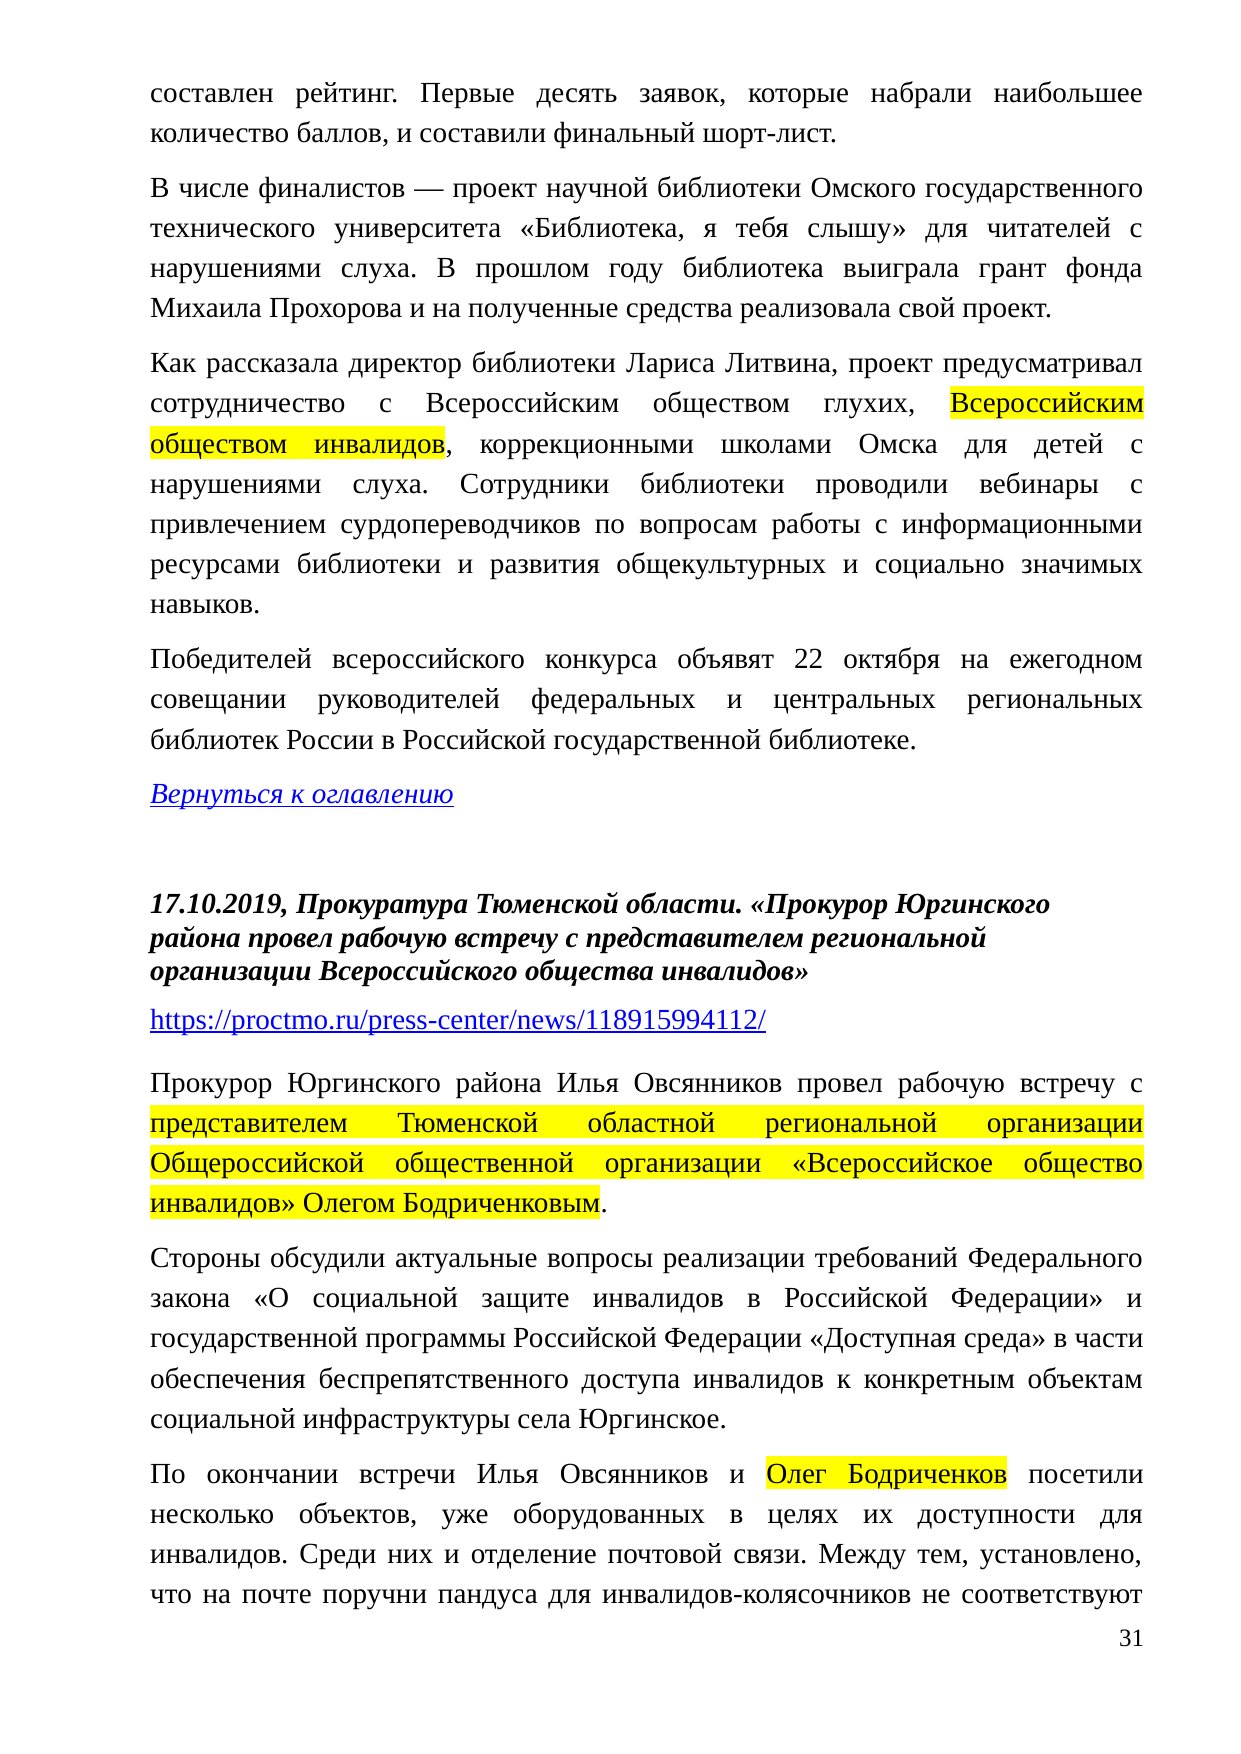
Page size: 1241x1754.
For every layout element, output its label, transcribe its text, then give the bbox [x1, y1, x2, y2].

text Стороны обсудили актуальные вопросы реализации требований Федерального закона «О социальной защите инвалидов в Российской Федерации» и государственной программы Российской Федерации «Доступная среда» в части обеспечения беспрепятственного доступа инвалидов к конкретным объектам социальной инфраструктуры села Юргинское. [150, 1240, 1144, 1434]
subtitle 17.10.2019, Прокуратура Тюменской области. «Прокурор Юргинского района провел рабочую встречу с представителем региональной организации Всероссийского общества инвалидов» [150, 886, 1144, 987]
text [150, 75, 1144, 149]
text Прокурор Юргинского района Илья Овсянников провел рабочую встречу с представителем Тюменской областной региональной организации Общероссийской общественной организации «Всероссийское общество инвалидов» Олегом Бодриченковым. [150, 1179, 1144, 1219]
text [150, 1456, 1144, 1610]
text Как рассказала директор библиотеки Лариса Литвина, проект предусматривал сотрудничество с Всероссийским обществом глухих, Всероссийским обществом инвалидов, коррекционными школами Омска для детей с нарушениями слуха. Сотрудники библиотеки проводили вебинары с привлечением сурдопереводчиков по вопросам работы с информационными ресурсами библиотеки и развития общекультурных и социально значимых навыков. [150, 345, 1144, 620]
text Прокурор Юргинского района Илья Овсянников провел рабочую встречу с представителем Тюменской областной региональной организации Общероссийской общественной организации «Всероссийское общество инвалидов» Олегом Бодриченковым. [150, 1065, 1144, 1105]
text Вернуться к оглавлению [150, 777, 1144, 810]
text Победителей всероссийского конкурса объявят 22 октября на ежегодном совещании руководителей федеральных и центральных региональных библиотек России в Российской государственной библиотеке. [150, 641, 1144, 755]
text В числе финалистов — проект научной библиотеки Омского государственного технического университета «Библиотека, я тебя слышу» для читателей с нарушениями слуха. В прошлом году библиотека выиграла грант фонда Михаила Прохорова и на полученные средства реализовала свой проект. [150, 170, 1144, 324]
text https://proctmo.ru/press-center/news/118915994112/ [150, 1002, 1144, 1036]
